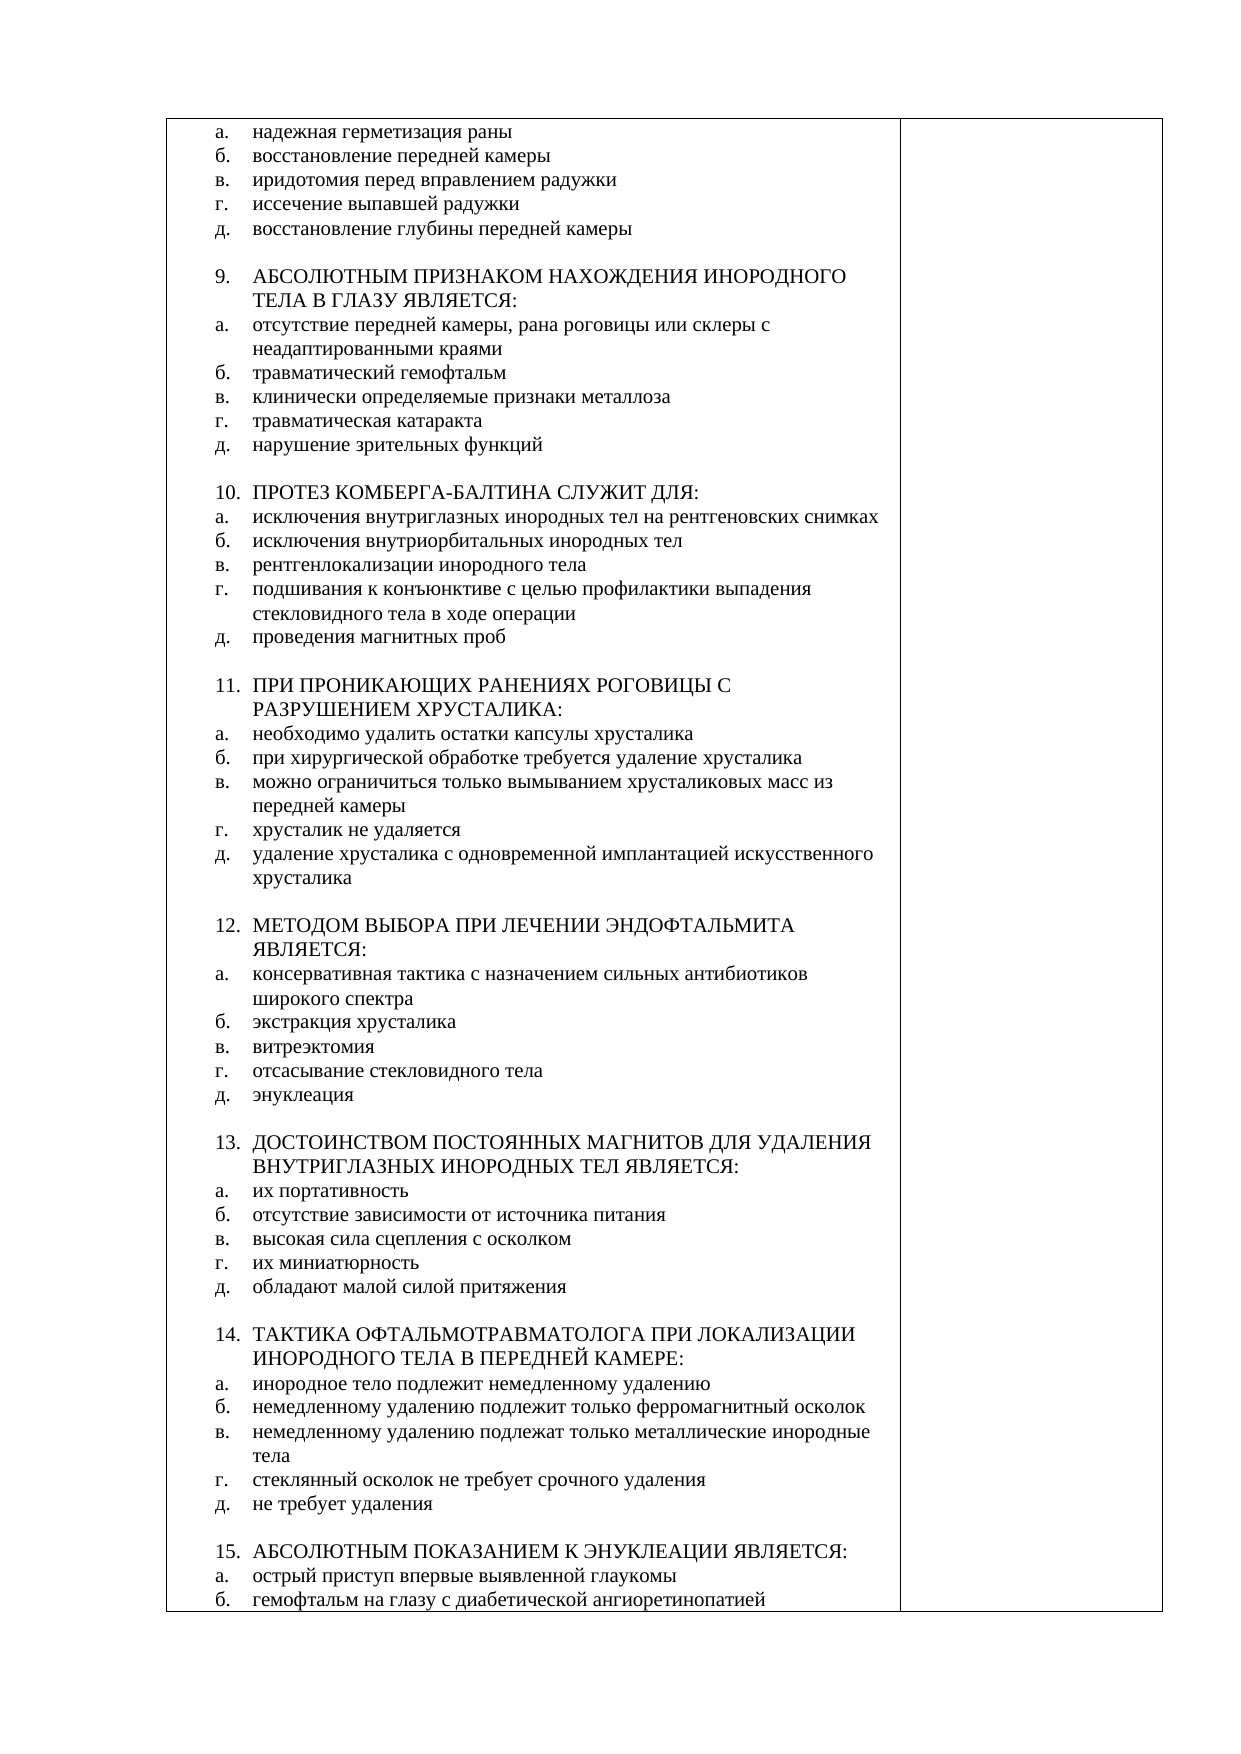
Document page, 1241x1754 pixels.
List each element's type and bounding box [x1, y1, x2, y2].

table_cell [167, 119, 900, 1611]
table_cell [901, 119, 1162, 1611]
